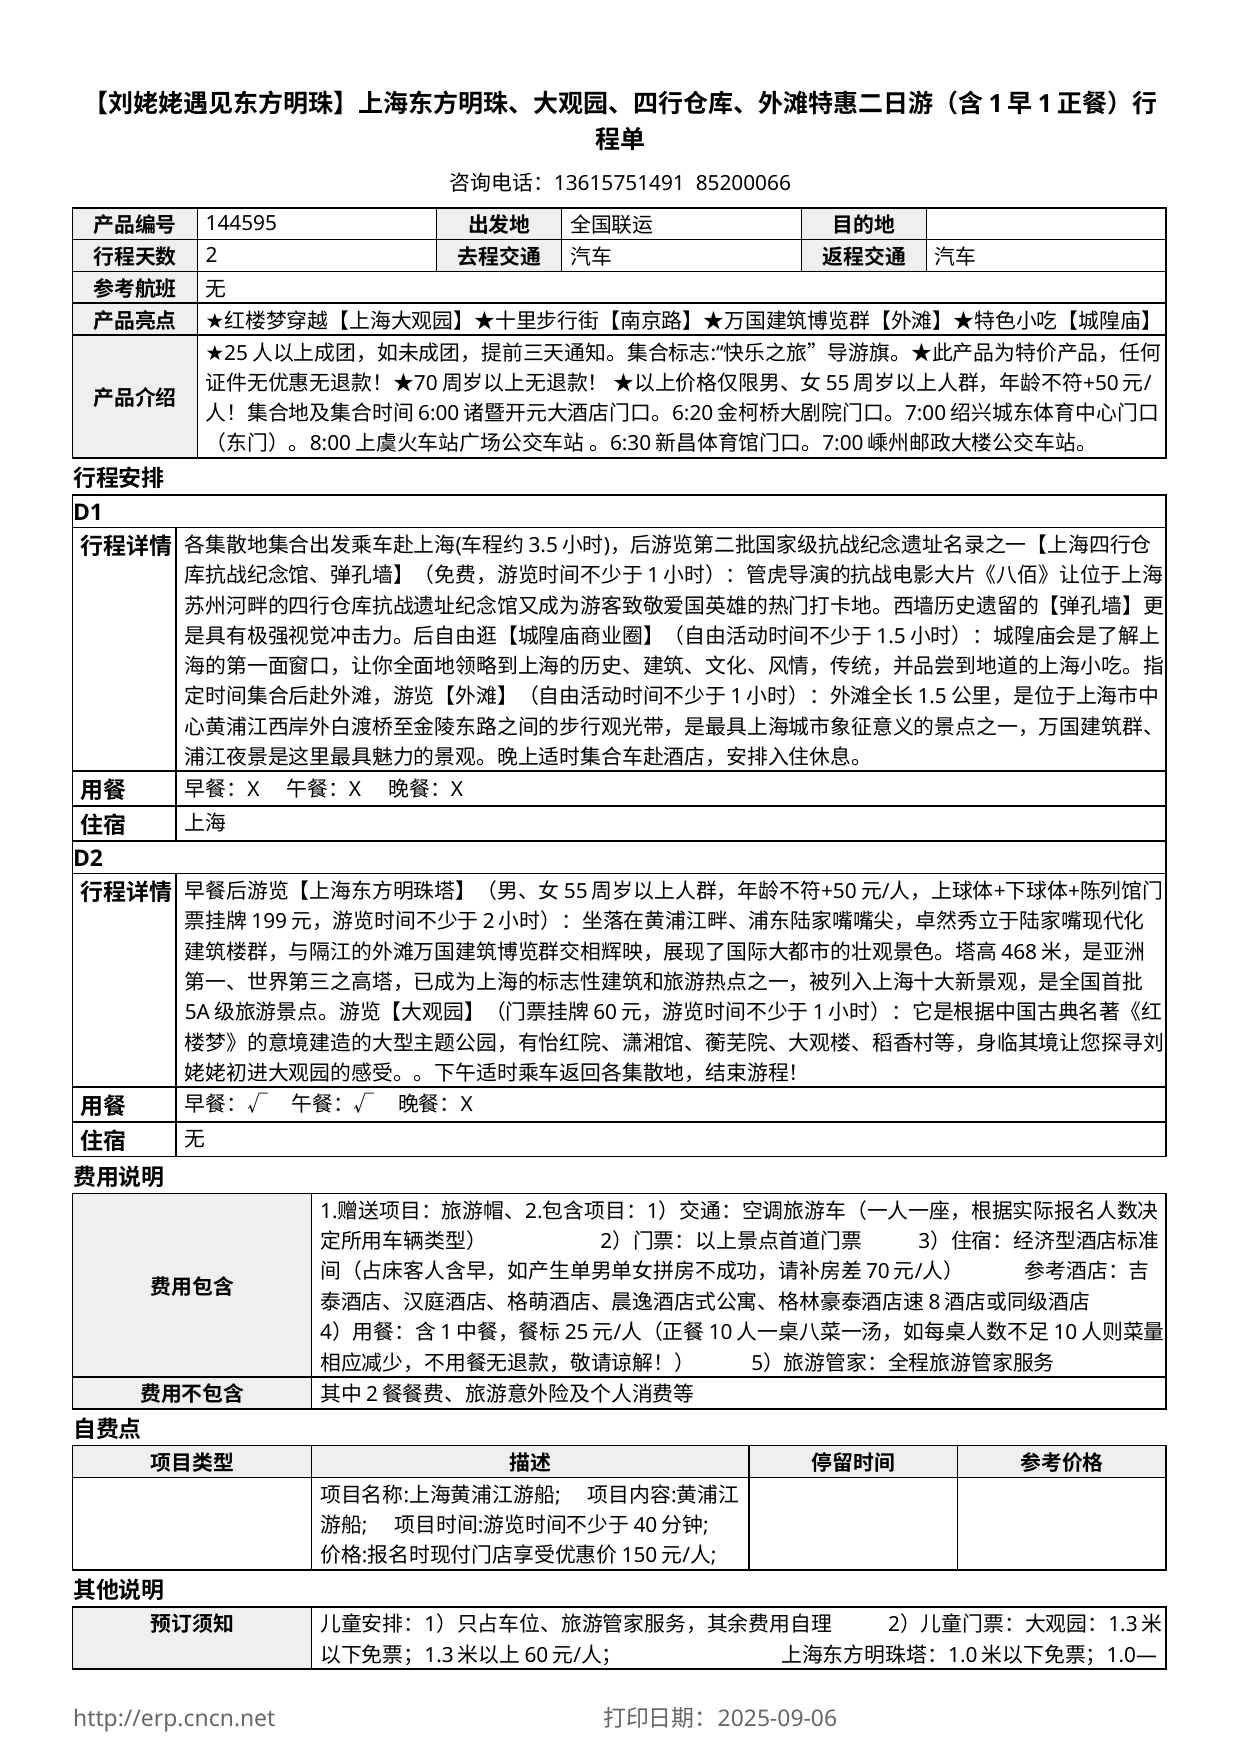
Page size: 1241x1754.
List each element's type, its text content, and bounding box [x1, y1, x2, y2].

table_cell 住宿 [73, 1123, 175, 1156]
table_cell 其中2餐餐费、旅游意外险及个人消费等 [312, 1378, 1165, 1408]
table_cell 2 [198, 240, 436, 271]
table_cell ★红楼梦穿越【上海大观园】 [198, 304, 1165, 334]
table_header 144595 [198, 209, 436, 239]
text 自费点 [73, 1411, 1167, 1444]
table_header 出发地 [437, 209, 561, 239]
table_cell 住宿 [73, 807, 175, 840]
table_cell 汽车 [927, 240, 1165, 271]
table_cell 早餐：X 午餐：X 晚餐：X [177, 772, 1165, 805]
table_cell 产品亮点 [73, 304, 197, 334]
table_cell 早餐：√ 午餐：√ 晚餐：X [177, 1088, 1165, 1121]
text 行程安排 [73, 459, 1167, 493]
table_header [927, 209, 1165, 239]
table_header 全国联运 [562, 209, 801, 239]
table_cell 去程交通 [437, 240, 561, 271]
table_header 产品编号 [73, 209, 197, 239]
table_cell 行程天数 [73, 240, 197, 271]
table_cell 用餐 [73, 772, 175, 805]
table_cell 用餐 [73, 1088, 175, 1121]
text 费用说明 [73, 1158, 1167, 1192]
table_cell D2 [73, 842, 1165, 873]
table_cell 参考航班 [73, 272, 197, 302]
table_cell 行程详情 [73, 874, 175, 1086]
text 【刘姥姥遇见东方明珠】上海东方明珠、大观园、四行仓库、外滩特惠二日游（含1早1正餐）行程单 [73, 83, 1167, 156]
table_header 预订须知 [73, 1608, 311, 1668]
table_cell ★25人以上成团，如未成团，提前三天通知。集合标志:“快乐之旅”导游旗。★此产品为特价产品，任何证件无优惠无退款！★70周岁以上无退款！ ★以上价格仅限男、女55周岁以上人群，年龄不符+50元/人！ [198, 336, 1165, 457]
table_header 费用包含 [73, 1194, 311, 1376]
table_header 1.赠送项目：旅游帽、 [312, 1194, 1165, 1376]
table_cell [750, 1478, 957, 1569]
table_header 停留时间 [750, 1446, 957, 1477]
table_cell 项目名称:上海黄浦江游船; 项目内容:黄浦江游船; 项目时间:游览时间不少于40分钟; 价格:报名时现付门店享受优惠价150元/人; [312, 1478, 748, 1569]
table_header 描述 [312, 1446, 748, 1477]
table_cell 返程交通 [802, 240, 926, 271]
table_cell 上海 [177, 807, 1165, 840]
text 咨询电话：13615751491 85200066 [73, 166, 1167, 197]
table_cell 汽车 [562, 240, 801, 271]
table_header 项目类型 [73, 1446, 311, 1477]
text 其他说明 [73, 1572, 1167, 1605]
table_cell [958, 1478, 1165, 1569]
table_header 参考价格 [958, 1446, 1165, 1477]
table_cell 行程详情 [73, 528, 175, 770]
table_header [312, 1608, 1165, 1668]
table_cell 产品介绍 [73, 336, 197, 457]
table_cell 无 [177, 1123, 1165, 1156]
table_cell [73, 1478, 311, 1569]
table_cell 费用不包含 [73, 1378, 311, 1408]
table_header 目的地 [802, 209, 926, 239]
table_cell 早餐后游览【上海东方明珠塔】（男、女55周岁以上人群，年龄不符+50元/人，上球体+下球体+陈列馆门票挂牌199元，游览时间不少于2小时）：坐落在黄浦江畔、浦东陆家嘴嘴尖，卓然秀立于陆家嘴现代化建筑楼群，与隔江的外滩万国建筑博览群交相辉映，展现了国际大都市的壮观景色。塔高468米，是亚洲第一、世界第三之高塔，已成为上海的标志性建筑和旅游热点之一，被列入上海十大新景观，是全国首批5A级旅游景点。游览【大观园】（门票挂牌60元，游览时间不少于1小时）：它是根据中国古典名著《红楼梦》的意境建造的大型主题公园，有怡红院、潇湘馆、蘅芜院、大观楼、稻香村等，身临其境让您探寻刘姥姥初进大观园的感受。。下午适时乘车返回各集散地，结束游程！ [177, 874, 1165, 1086]
table_cell 各集散地集合出发乘车赴上海(车程约3.5小时)，后游览第二批国家级抗战纪念遗址名录之一【上海四行仓库抗战纪念馆、弹孔墙】（免费，游览时间不少于1小时）：管虎导演的抗战电影大片《八佰》让位于上海苏州河畔的四行仓库抗战遗址纪念馆又成为游客致敬爱国英雄的热门打卡地。西墙历史遗留的【弹孔墙】更是具有极强视觉冲击力。后自由逛【城隍庙商业圈】（自由活动时间不少于1.5小时）：城隍庙会是了解上海的第一面窗口，让你全面地领略到上海的历史、建筑、文化、风情，传统，并品尝到地道的上海小吃。指定时间集合后赴外滩，游览【外滩】（自由活动时间不少于1小时）：外滩全长1.5公里，是位于上海市中心黄浦江西岸外白渡桥至金陵东路之间的步行观光带，是最具上海城市象征意义的景点之一，万国建筑群、浦江夜景是这里最具魅力的景观。晚上适时集合车赴酒店，安排入住休息。 [177, 528, 1165, 770]
table_cell 无 [198, 272, 1165, 302]
table_header D1 [73, 496, 1165, 527]
